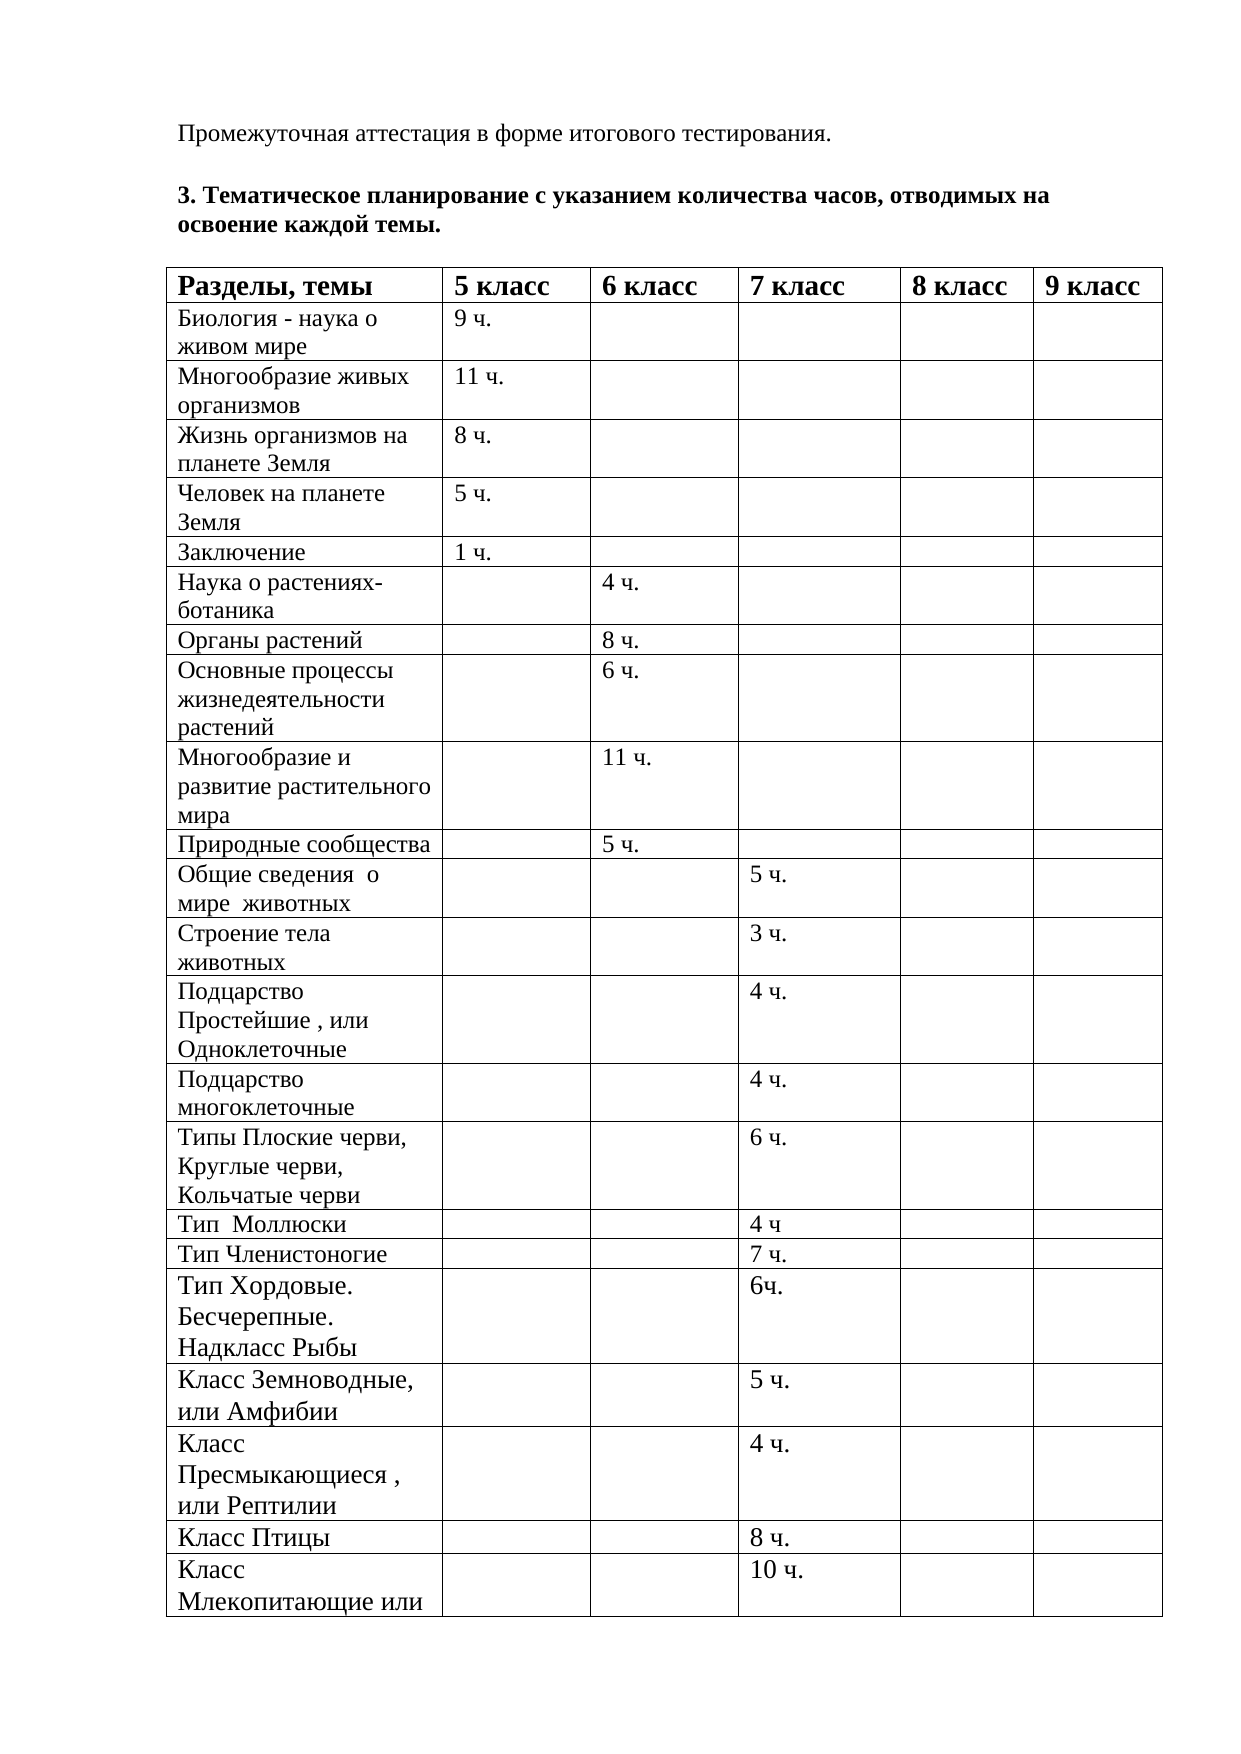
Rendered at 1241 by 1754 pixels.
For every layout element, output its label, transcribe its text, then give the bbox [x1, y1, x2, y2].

table_cell [591, 1427, 738, 1520]
table_cell 4 ч. [739, 1427, 900, 1520]
table_cell Класс Пресмыкающиеся , или Рептилии [167, 1427, 442, 1520]
table_cell [591, 976, 738, 1063]
table_cell [443, 976, 590, 1063]
table_cell [901, 1269, 1033, 1362]
table_cell [1034, 567, 1162, 624]
table_header Разделы, темы [167, 268, 442, 302]
table_cell [901, 830, 1033, 858]
table_cell [901, 1364, 1033, 1426]
table_cell [1034, 830, 1162, 858]
table_cell 3 ч. [739, 918, 900, 975]
table_cell [901, 1427, 1033, 1520]
table_cell [901, 420, 1033, 477]
table_cell [901, 1064, 1033, 1121]
table_cell [1034, 1210, 1162, 1238]
table_cell 9 ч. [443, 303, 590, 360]
table_cell [1034, 1364, 1162, 1426]
table_cell [739, 303, 900, 360]
table_cell [443, 655, 590, 741]
table_header 6 класс [591, 268, 738, 302]
table_cell [591, 361, 738, 419]
table_cell [443, 1210, 590, 1238]
table_cell [1034, 625, 1162, 654]
table_cell [739, 655, 900, 741]
table_cell [901, 1521, 1033, 1552]
text Промежуточная аттестация в форме итогового тестирования. [177, 118, 1152, 147]
table_cell [1034, 976, 1162, 1063]
table_cell [1034, 361, 1162, 419]
table_cell [901, 625, 1033, 654]
table_cell [739, 830, 900, 858]
table_cell [1034, 1427, 1162, 1520]
table_cell [739, 361, 900, 419]
table_cell [591, 537, 738, 566]
table_cell [739, 537, 900, 566]
table_cell [1034, 655, 1162, 741]
table_cell [591, 1122, 738, 1208]
table_cell Тип Членистоногие [167, 1239, 442, 1268]
table_cell [591, 478, 738, 536]
table_cell [1034, 1521, 1162, 1552]
table_cell [1034, 1064, 1162, 1121]
table_cell [901, 567, 1033, 624]
table_cell [901, 1122, 1033, 1208]
table_cell Строение тела животных [167, 918, 442, 975]
table_cell 11 ч. [591, 742, 738, 828]
table_cell [1034, 742, 1162, 828]
table_cell [1034, 537, 1162, 566]
table_cell [1034, 918, 1162, 975]
table_cell 4 ч. [739, 1064, 900, 1121]
table_cell [1034, 1122, 1162, 1208]
table_cell Подцарство многоклеточные [167, 1064, 442, 1121]
table_cell [901, 1554, 1033, 1616]
table_cell Природные сообщества [167, 830, 442, 858]
table_cell [901, 976, 1033, 1063]
table_cell [443, 1427, 590, 1520]
table_cell Человек на планете Земля [167, 478, 442, 536]
table_cell [901, 1239, 1033, 1268]
table_cell [591, 1210, 738, 1238]
table_cell [739, 625, 900, 654]
table_cell Многообразие живых организмов [167, 361, 442, 419]
table_cell [591, 918, 738, 975]
table_cell [443, 859, 590, 917]
table_cell [443, 1269, 590, 1362]
table_cell Заключение [167, 537, 442, 566]
table_cell [1034, 478, 1162, 536]
table_cell 10 ч. [739, 1554, 900, 1616]
table_cell [901, 859, 1033, 917]
table_cell 5 ч. [739, 1364, 900, 1426]
table_cell [1034, 859, 1162, 917]
table_cell [591, 1269, 738, 1362]
table_cell 6ч. [739, 1269, 900, 1362]
table_cell Общие сведения о мире животных [167, 859, 442, 917]
table_cell [443, 1064, 590, 1121]
table_header 8 класс [901, 268, 1033, 302]
table_cell [901, 918, 1033, 975]
table_cell 8 ч. [591, 625, 738, 654]
table_cell 8 ч. [443, 420, 590, 477]
table_cell 4 ч [739, 1210, 900, 1238]
table_cell [901, 742, 1033, 828]
table_cell [591, 1521, 738, 1552]
table_cell Типы Плоские черви, Круглые черви, Кольчатые черви [167, 1122, 442, 1208]
table_cell 1 ч. [443, 537, 590, 566]
table_cell 4 ч. [591, 567, 738, 624]
table_cell [591, 303, 738, 360]
table_cell Тип Хордовые. Бесчерепные. Надкласс Рыбы [167, 1269, 442, 1362]
table_cell [901, 361, 1033, 419]
table_cell Жизнь организмов на планете Земля [167, 420, 442, 477]
table_cell [901, 537, 1033, 566]
table_cell [591, 1239, 738, 1268]
table_cell 4 ч. [739, 976, 900, 1063]
table_cell Органы растений [167, 625, 442, 654]
table_cell [591, 1364, 738, 1426]
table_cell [167, 1554, 442, 1616]
table_cell [443, 1239, 590, 1268]
table_cell Подцарство Простейшие , или Одноклеточные [167, 976, 442, 1063]
text 3. Тематическое планирование с указанием количества часов, отводимых на освоение каждой темы. [177, 180, 1152, 238]
table_cell [1034, 420, 1162, 477]
table_cell Наука о растениях- ботаника [167, 567, 442, 624]
table_cell Тип Моллюски [167, 1210, 442, 1238]
table_cell 8 ч. [739, 1521, 900, 1552]
table_cell Основные процессы жизнедеятельности растений [167, 655, 442, 741]
table_cell 6 ч. [591, 655, 738, 741]
table_cell [443, 567, 590, 624]
table_cell [591, 1554, 738, 1616]
table_cell [739, 420, 900, 477]
table_cell [901, 303, 1033, 360]
table_header 9 класс [1034, 268, 1162, 302]
table_cell [443, 830, 590, 858]
table_cell Класс Птицы [167, 1521, 442, 1552]
table_cell [443, 918, 590, 975]
table_cell [739, 742, 900, 828]
table_cell 11 ч. [443, 361, 590, 419]
table_cell 7 ч. [739, 1239, 900, 1268]
table_cell [591, 859, 738, 917]
table_header 7 класс [739, 268, 900, 302]
table_cell 6 ч. [739, 1122, 900, 1208]
table_cell [901, 1210, 1033, 1238]
table_cell [443, 1364, 590, 1426]
table_cell [901, 478, 1033, 536]
table_cell [739, 567, 900, 624]
table_cell 5 ч. [739, 859, 900, 917]
table_cell 5 ч. [591, 830, 738, 858]
table_cell [443, 1521, 590, 1552]
table_cell [591, 420, 738, 477]
table_cell Класс Земноводные, или Амфибии [167, 1364, 442, 1426]
table_cell [1034, 303, 1162, 360]
table_cell [443, 625, 590, 654]
table_cell [1034, 1269, 1162, 1362]
table_cell [901, 655, 1033, 741]
table_cell [443, 1554, 590, 1616]
table_header 5 класс [443, 268, 590, 302]
table_cell [443, 1122, 590, 1208]
table_cell Многообразие и развитие растительного мира [167, 742, 442, 828]
table_cell 5 ч. [443, 478, 590, 536]
table_cell [1034, 1554, 1162, 1616]
table_cell [739, 478, 900, 536]
table_cell [443, 742, 590, 828]
table_cell [1034, 1239, 1162, 1268]
table_cell Биология - наука о живом мире [167, 303, 442, 360]
table_cell [591, 1064, 738, 1121]
